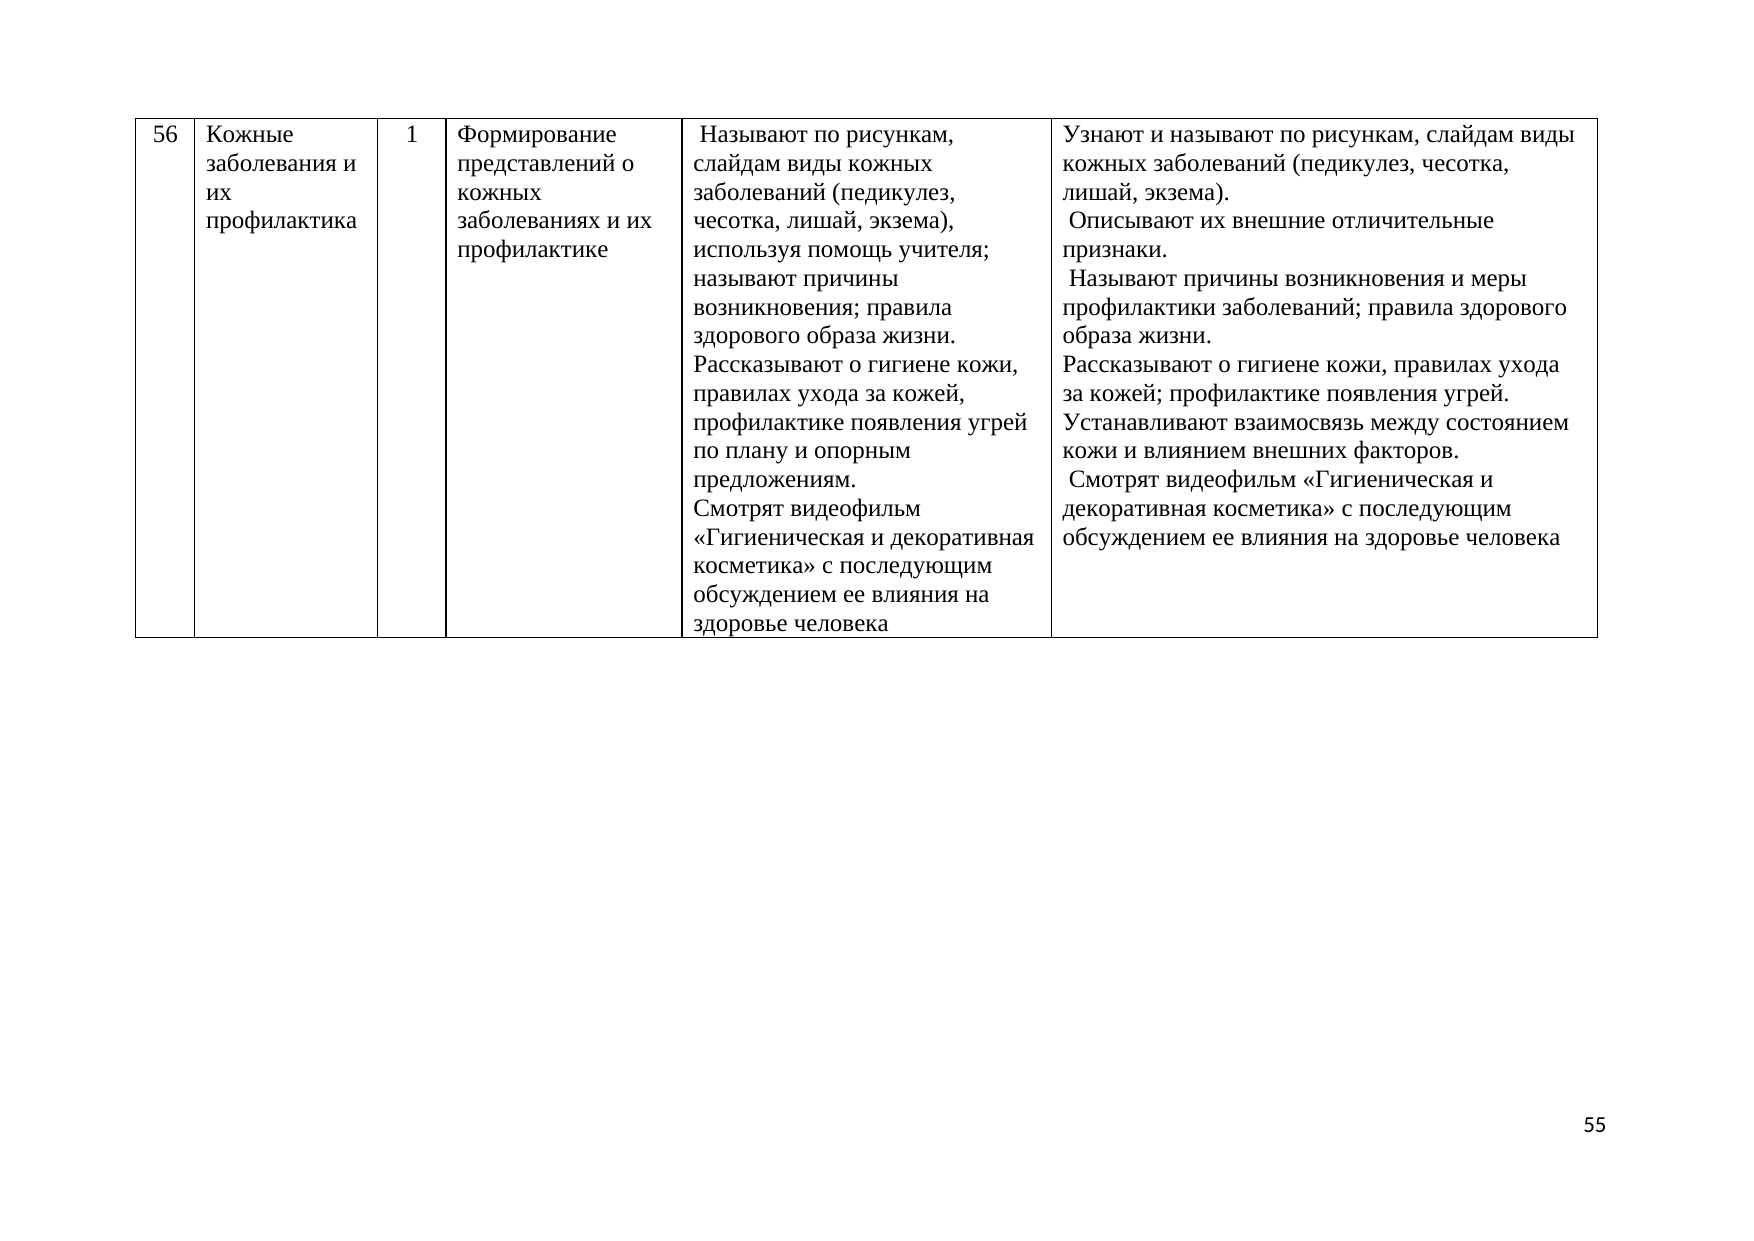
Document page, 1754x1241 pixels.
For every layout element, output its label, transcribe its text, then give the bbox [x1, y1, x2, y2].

table_cell Кожные заболевания и их профилактика [195, 119, 377, 637]
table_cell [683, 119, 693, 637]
table_cell 1 [378, 119, 445, 637]
table_cell 56 [136, 119, 194, 637]
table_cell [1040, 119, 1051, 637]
table_cell Узнают и называют по рисункам, слайдам виды кожных заболеваний (педикулез, чесотка, лишай, экзема). Описывают их внешние отличительные признаки. Называют причины возникновения и меры профилактики заболеваний; правила здорового образа жизни. Рассказывают о гигиене кожи, правилах ухода за кожей; профилактике появления угрей. Устанавливают взаимосвязь между состоянием кожи и влиянием внешних факторов. Смотрят видеофильм «Гигиеническая и декоративная косметика» с последующим обсуждением ее влияния на здоровье человека [1052, 119, 1597, 637]
table_cell Формирование представлений о кожных заболеваниях и их профилактике [447, 119, 681, 637]
